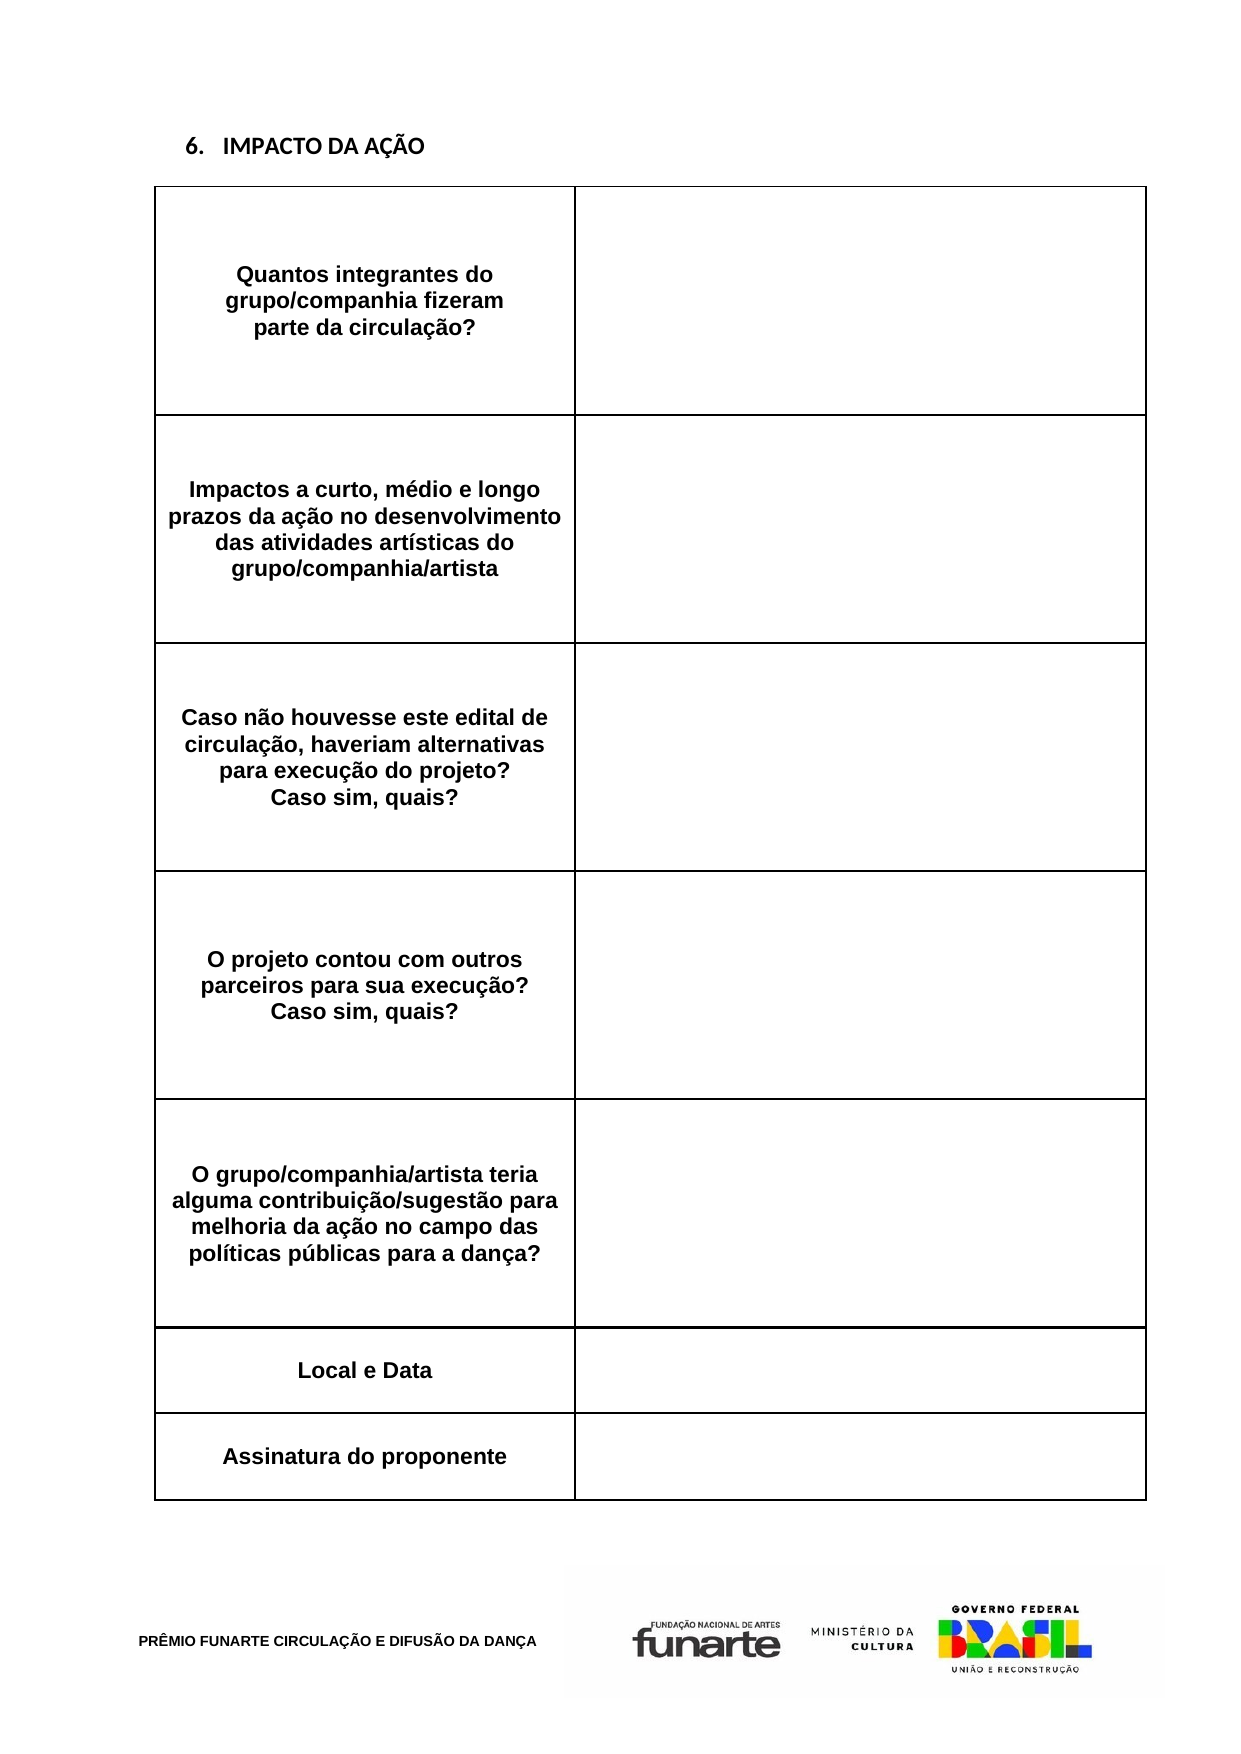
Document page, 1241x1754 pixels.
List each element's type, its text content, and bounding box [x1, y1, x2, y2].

table_header Quantos integrantes do grupo/companhia fizeram parte da circulação? [156, 187, 574, 414]
table_cell [576, 416, 1145, 642]
table_cell [576, 872, 1145, 1098]
table_cell Assinatura do proponente [156, 1414, 574, 1499]
table_cell [576, 1414, 1145, 1499]
table_header [576, 187, 1145, 414]
table_cell O grupo/companhia/artista teria alguma contribuição/sugestão para melhoria da ação no campo das políticas públicas para a dança? [156, 1100, 574, 1326]
table_cell [576, 1100, 1145, 1326]
picture [560, 1565, 1166, 1698]
table_cell O projeto contou com outros parceiros para sua execução? Caso sim, quais? [156, 872, 574, 1098]
table_cell [576, 644, 1145, 870]
table_cell Local e Data [156, 1329, 574, 1412]
table_cell [576, 1329, 1145, 1412]
table_cell Impactos a curto, médio e longo prazos da ação no desenvolvimento das atividades artísticas do grupo/companhia/artista [156, 416, 574, 642]
list IMPACTO DA AÇÃO [185, 130, 1165, 160]
table_cell Caso não houvesse este edital de circulação, haveriam alternativas para execução do projeto? Caso sim, quais? [156, 644, 574, 870]
